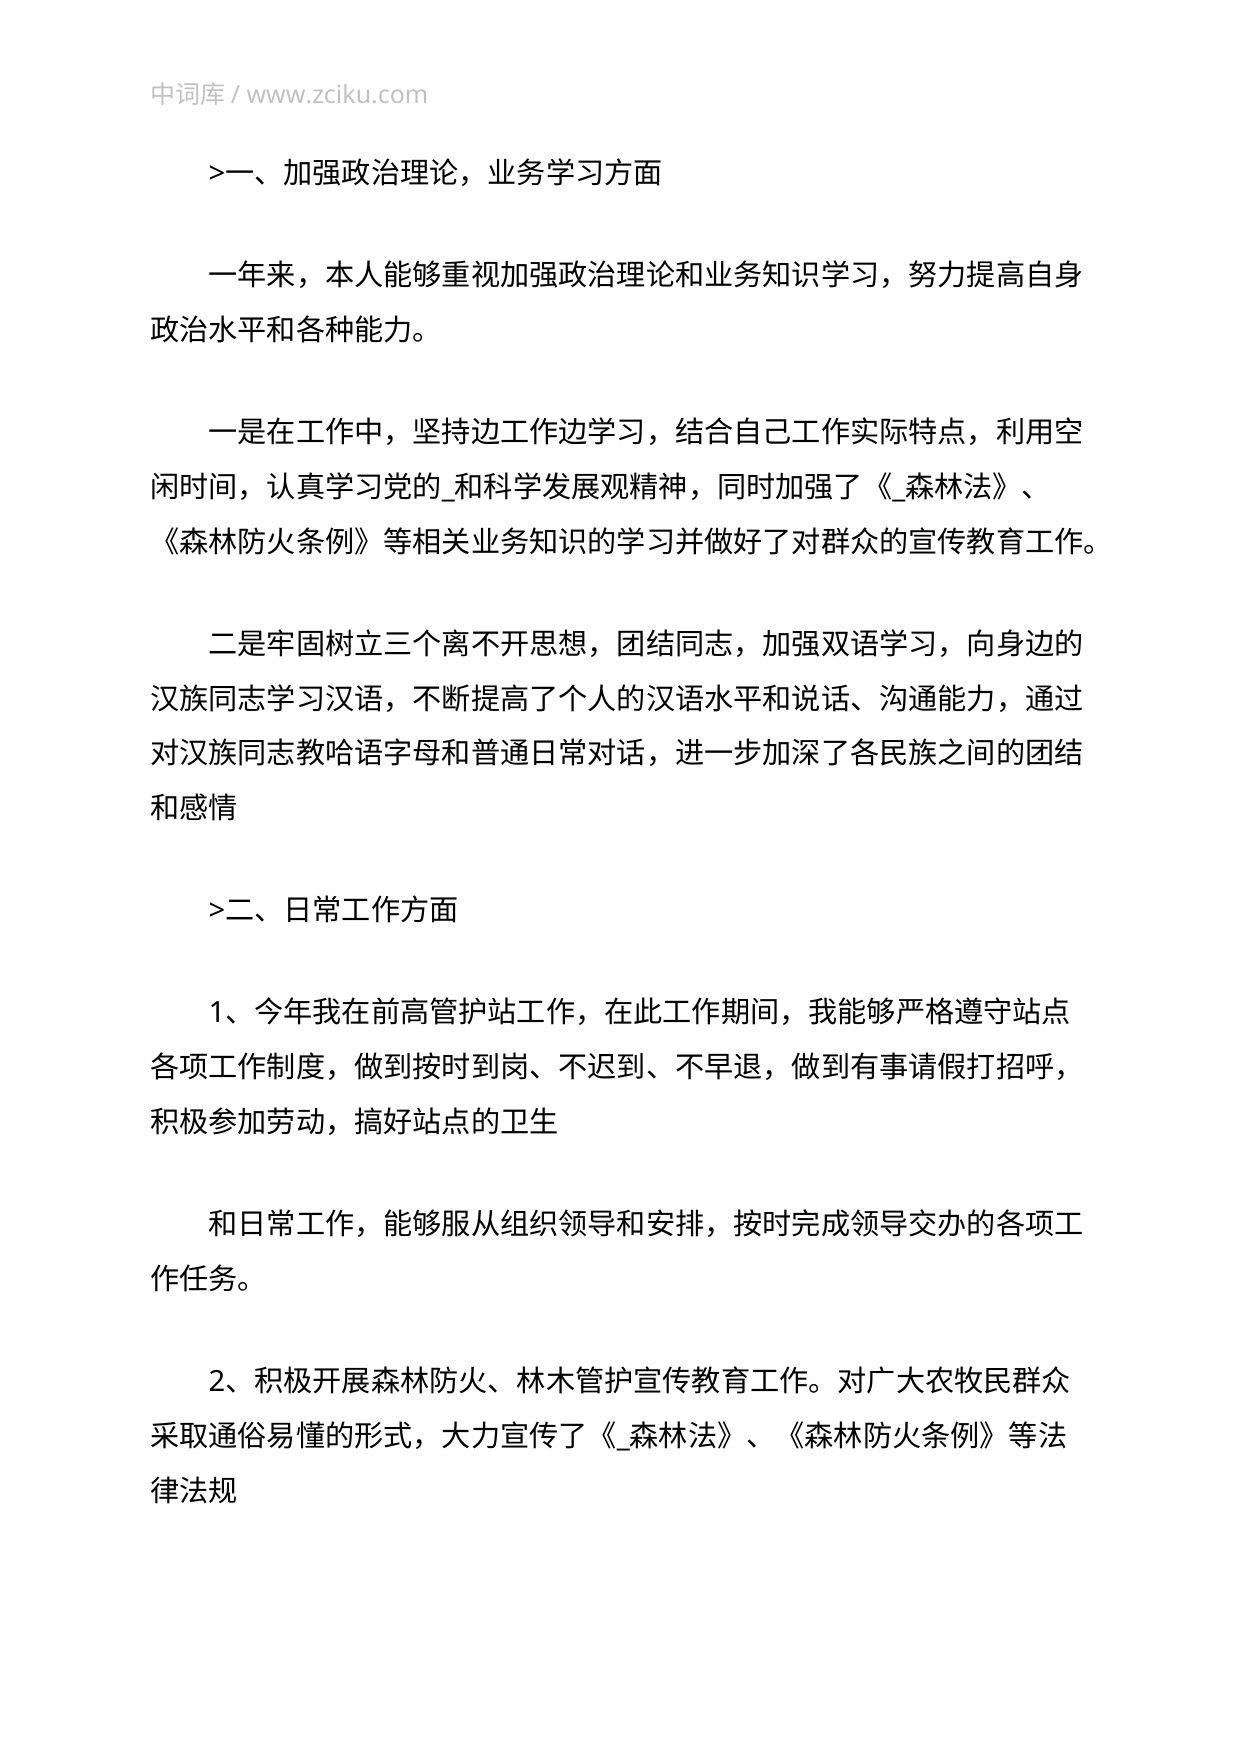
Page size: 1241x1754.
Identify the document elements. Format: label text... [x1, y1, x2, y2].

text 一是在工作中，坚持边工作边学习，结合自己工作实际特点，利用空闲时间，认真学习党的_和科学发展观精神，同时加强了《_森林法》、《森林防火条例》等相关业务知识的学习并做好了对群众的宣传教育工作。 [150, 409, 1090, 561]
text 2、积极开展森林防火、林木管护宣传教育工作。对广大农牧民群众采取通俗易懂的形式，大力宣传了《_森林法》、《森林防火条例》等法律法规 [150, 1357, 1090, 1509]
text 一年来，本人能够重视加强政治理论和业务知识学习，努力提高自身政治水平和各种能力。 [150, 252, 1090, 349]
text 1、今年我在前高管护站工作，在此工作期间，我能够严格遵守站点各项工作制度，做到按时到岗、不迟到、不早退，做到有事请假打招呼，积极参加劳动，搞好站点的卫生 [150, 989, 1090, 1141]
text >一、加强政治理论，业务学习方面 [150, 150, 1090, 192]
text >二、日常工作方面 [150, 887, 1090, 929]
text 二是牢固树立三个离不开思想，团结同志，加强双语学习，向身边的汉族同志学习汉语，不断提高了个人的汉语水平和说话、沟通能力，通过对汉族同志教哈语字母和普通日常对话，进一步加深了各民族之间的团结和感情 [150, 620, 1090, 827]
text 和日常工作，能够服从组织领导和安排，按时完成领导交办的各项工作任务。 [150, 1200, 1090, 1298]
